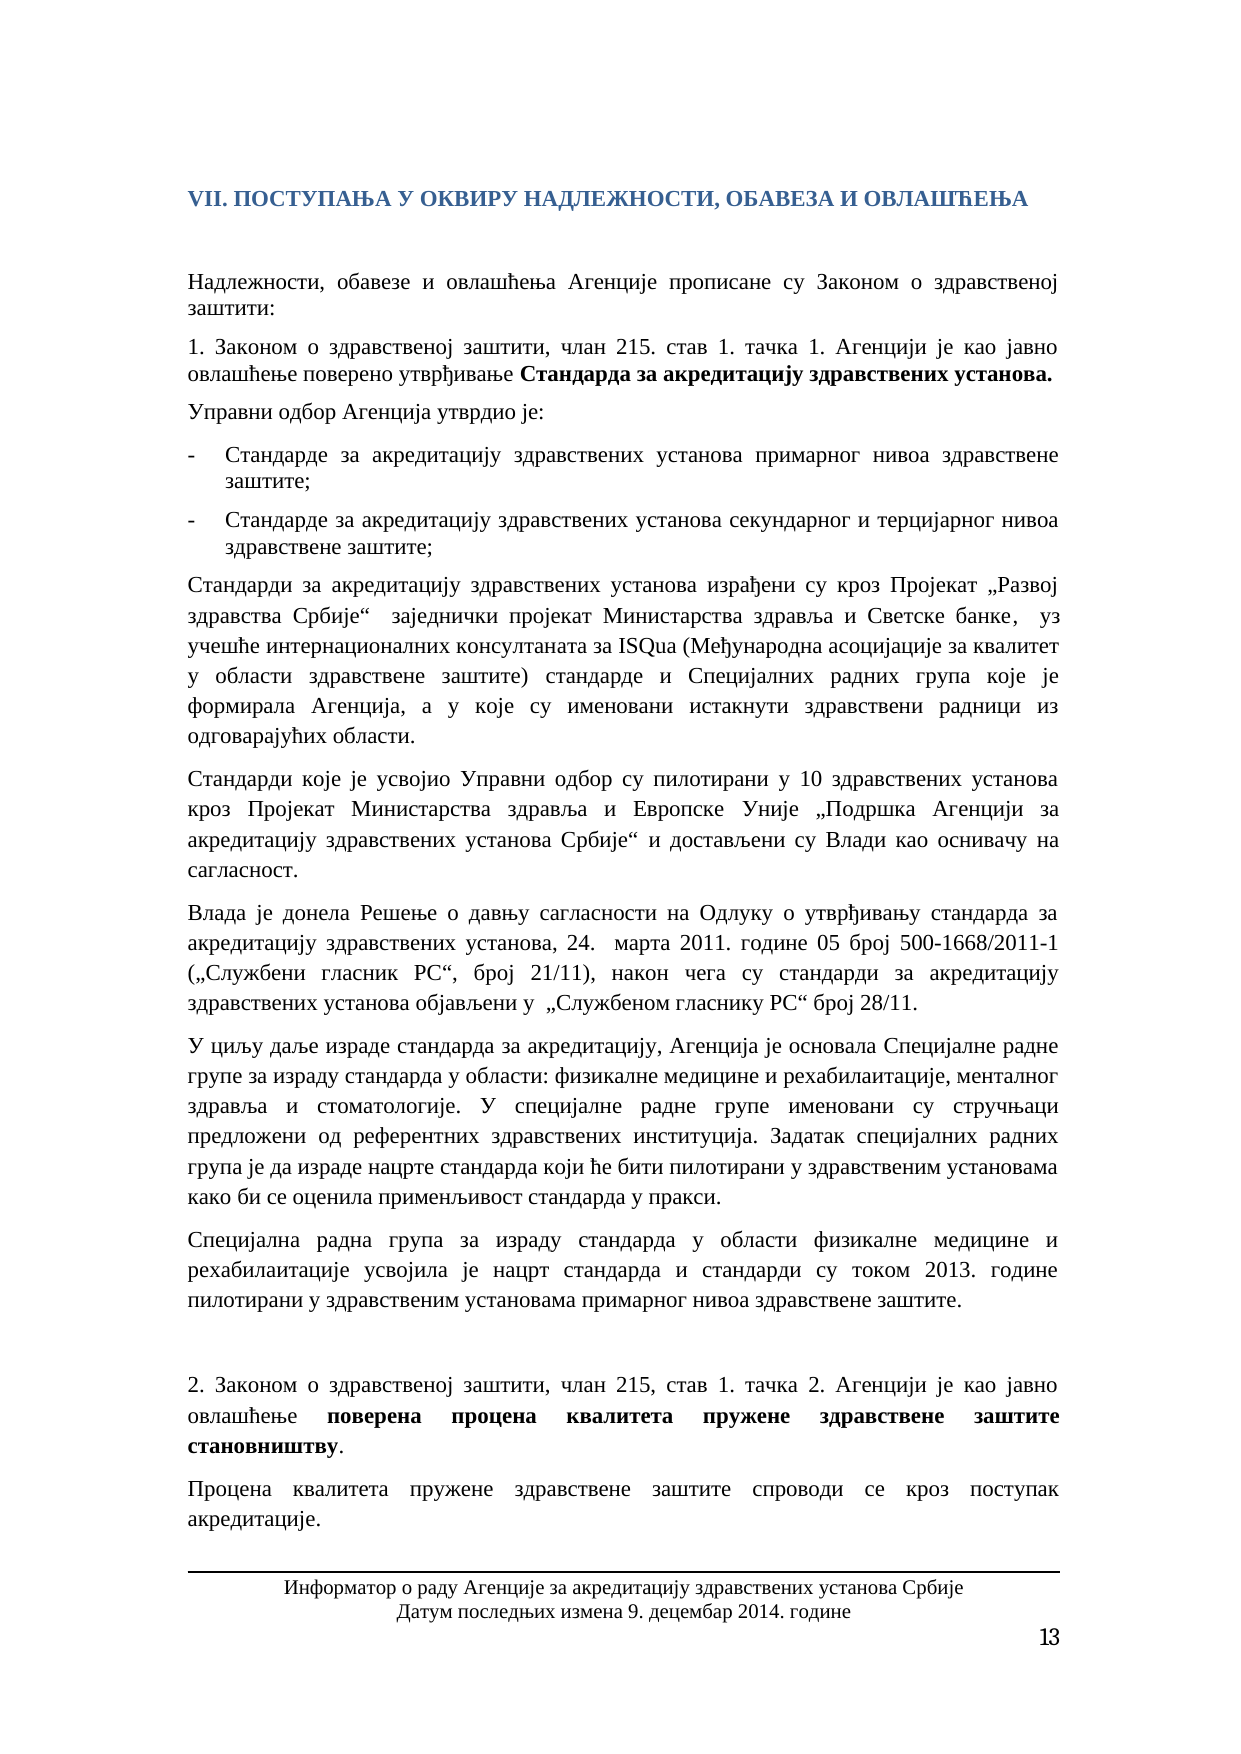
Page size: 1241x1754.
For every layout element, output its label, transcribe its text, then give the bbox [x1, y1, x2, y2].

text Надлежности, обавезе и овлашћења Агенције прописане су Законом о здравственој заштити: [187, 268, 1060, 321]
text 2. Законом о здравственој заштити, члан 215, став 1. тачка 2. Агенцији је као јавно овлашћење поверена процена квалитета пружене здравствене заштите становништву. [187, 1372, 1060, 1458]
list Стандарде за акредитацију здравствених установа секундарног и терцијарног нивоа здравствене заштите; [187, 506, 1060, 559]
text У циљу даље израде стандарда за акредитацију, Агенција је основала Специјалне радне групе за израду стандарда у области: физикалне медицине и рехабилаитације, менталног здравља и стоматологије. У специјалне радне групе именовани су стручњаци предложени од референтних здравствених институција. Задатак специјалних радних група је да израде нацрте стандарда који ће бити пилотирани у здравственим установама како би се оценила применљивост стандарда у пракси. [187, 1032, 1060, 1209]
text Влада је донела Решење о давњу сагласности на Одлуку о утврђивању стандарда за акредитацију здравствених установа, 24. марта 2011. године 05 број 500-1668/2011-1 („Службени гласник РС“, број 21/11), након чега су стандарди за акредитацију здравствених установа објављени у „Службеном гласнику РС“ број 28/11. [187, 899, 1060, 1016]
text Стандарди које је усвојио Управни одбор су пилотирани у 10 здравствених установа кроз Пројекат Министарства здравља и Европске Уније „Подршка Агенцији за акредитацију здравствених установа Србије“ и достављени су Влади као оснивачу на сагласност. [187, 765, 1060, 882]
subtitle VII. ПОСТУПАЊА У ОКВИРУ НАДЛЕЖНОСТИ, ОБАВЕЗА И ОВЛАШЋЕЊА [187, 185, 1060, 211]
text Стандарди за акредитацију здравствених установа израђени су кроз Пројекат „Развој здравства Србије“ заједнички пројекат Министарства здравља и Светске банке, уз учешће интернационалних консултаната за ISQua (Међународна асоцијације за квалитет у области здравствене заштите) стандарде и Специјалних радних група које је формирала Агенција, а у које су именовани истакнути здравствени радници из одговарајућих области. [187, 572, 1060, 749]
list Стандарде за акредитацију здравствених установа примарног нивоа здравствене заштите; [187, 441, 1060, 494]
text Процена квалитета пружене здравствене заштите спроводи се кроз поступак акредитације. [187, 1475, 1060, 1531]
text 1. Законом о здравственој заштити, члан 215. став 1. тачка 1. Агенцији је као јавно овлашћење поверено утврђивање Стандарда за акредитацију здравствених установа. [187, 333, 1060, 386]
text Специјална радна група за израду стандарда у области физикалне медицине и рехабилаитације усвојила је нацрт стандарда и стандарди су током 2013. године пилотирани у здравственим установама примарног нивоа здравствене заштите. [187, 1226, 1060, 1312]
text Управни одбор Агенција утврдио је: [187, 398, 1060, 425]
